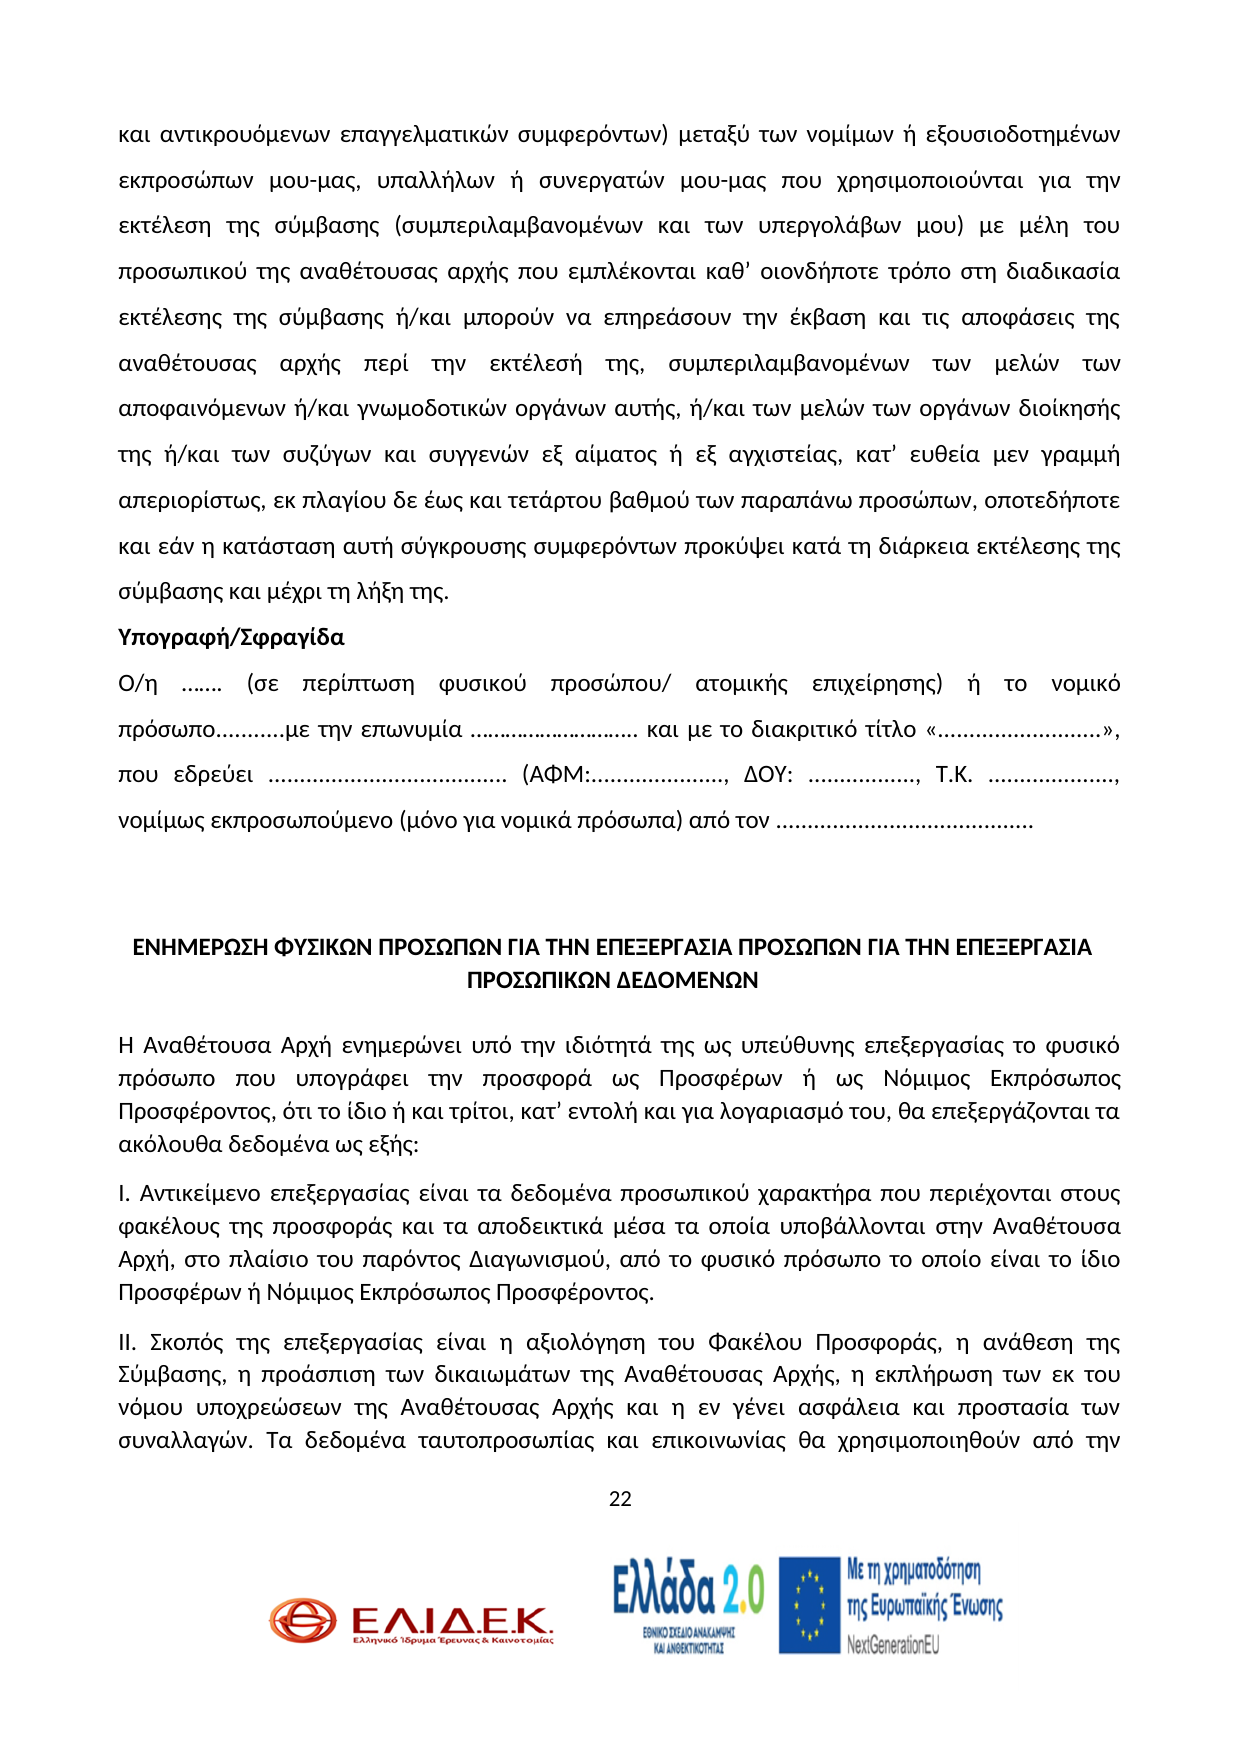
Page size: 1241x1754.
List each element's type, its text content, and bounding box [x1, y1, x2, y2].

text Ο/η ……. (σε περίπτωση φυσικού προσώπου/ ατομικής επιχείρησης) ή το νομικό πρόσωπο...........με την επωνυμία ……………………….. και με το διακριτικό τίτλο «..........................», που εδρεύει ...................................... (ΑΦΜ:....................., ΔΟΥ: ................., Τ.Κ. ...................., νομίμως εκπροσωπούμενο (μόνο για νομικά πρόσωπα) από τον ......................................... [118, 667, 1122, 835]
text ΕΝΗΜΕΡΩΣΗ ΦΥΣΙΚΩΝ ΠΡΟΣΩΠΩΝ ΓΙΑ ΤΗΝ ΕΠΕΞΕΡΓΑΣΙΑ ΠΡΟΣΩΠΩΝ ΓΙΑ ΤΗΝ ΕΠΕΞΕΡΓΑΣΙΑ ΠΡΟΣΩΠΙΚΩΝ ΔΕΔΟΜΕΝΩΝ [103, 929, 1122, 996]
text Ι. Αντικείμενο επεξεργασίας είναι τα δεδομένα προσωπικού χαρακτήρα που περιέχονται στους φακέλους της προσφοράς και τα αποδεικτικά μέσα τα οποία υποβάλλονται στην Αναθέτουσα Αρχή, στο πλαίσιο του παρόντος Διαγωνισμού, από το φυσικό πρόσωπο το οποίο είναι το ίδιο Προσφέρων ή Νόμιμος Εκπρόσωπος Προσφέροντος. [118, 1177, 1122, 1307]
picture [221, 1522, 1019, 1691]
text Υπογραφή/Σφραγίδα [118, 621, 1122, 652]
text Η Αναθέτουσα Αρχή ενημερώνει υπό την ιδιότητά της ως υπεύθυνης επεξεργασίας το φυσικό πρόσωπο που υπογράφει την προσφορά ως Προσφέρων ή ως Νόμιμος Εκπρόσωπος Προσφέροντος, ότι το ίδιο ή και τρίτοι, κατ’ εντολή και για λογαριασμό του, θα επεξεργάζονται τα ακόλουθα δεδομένα ως εξής: [118, 1029, 1122, 1158]
